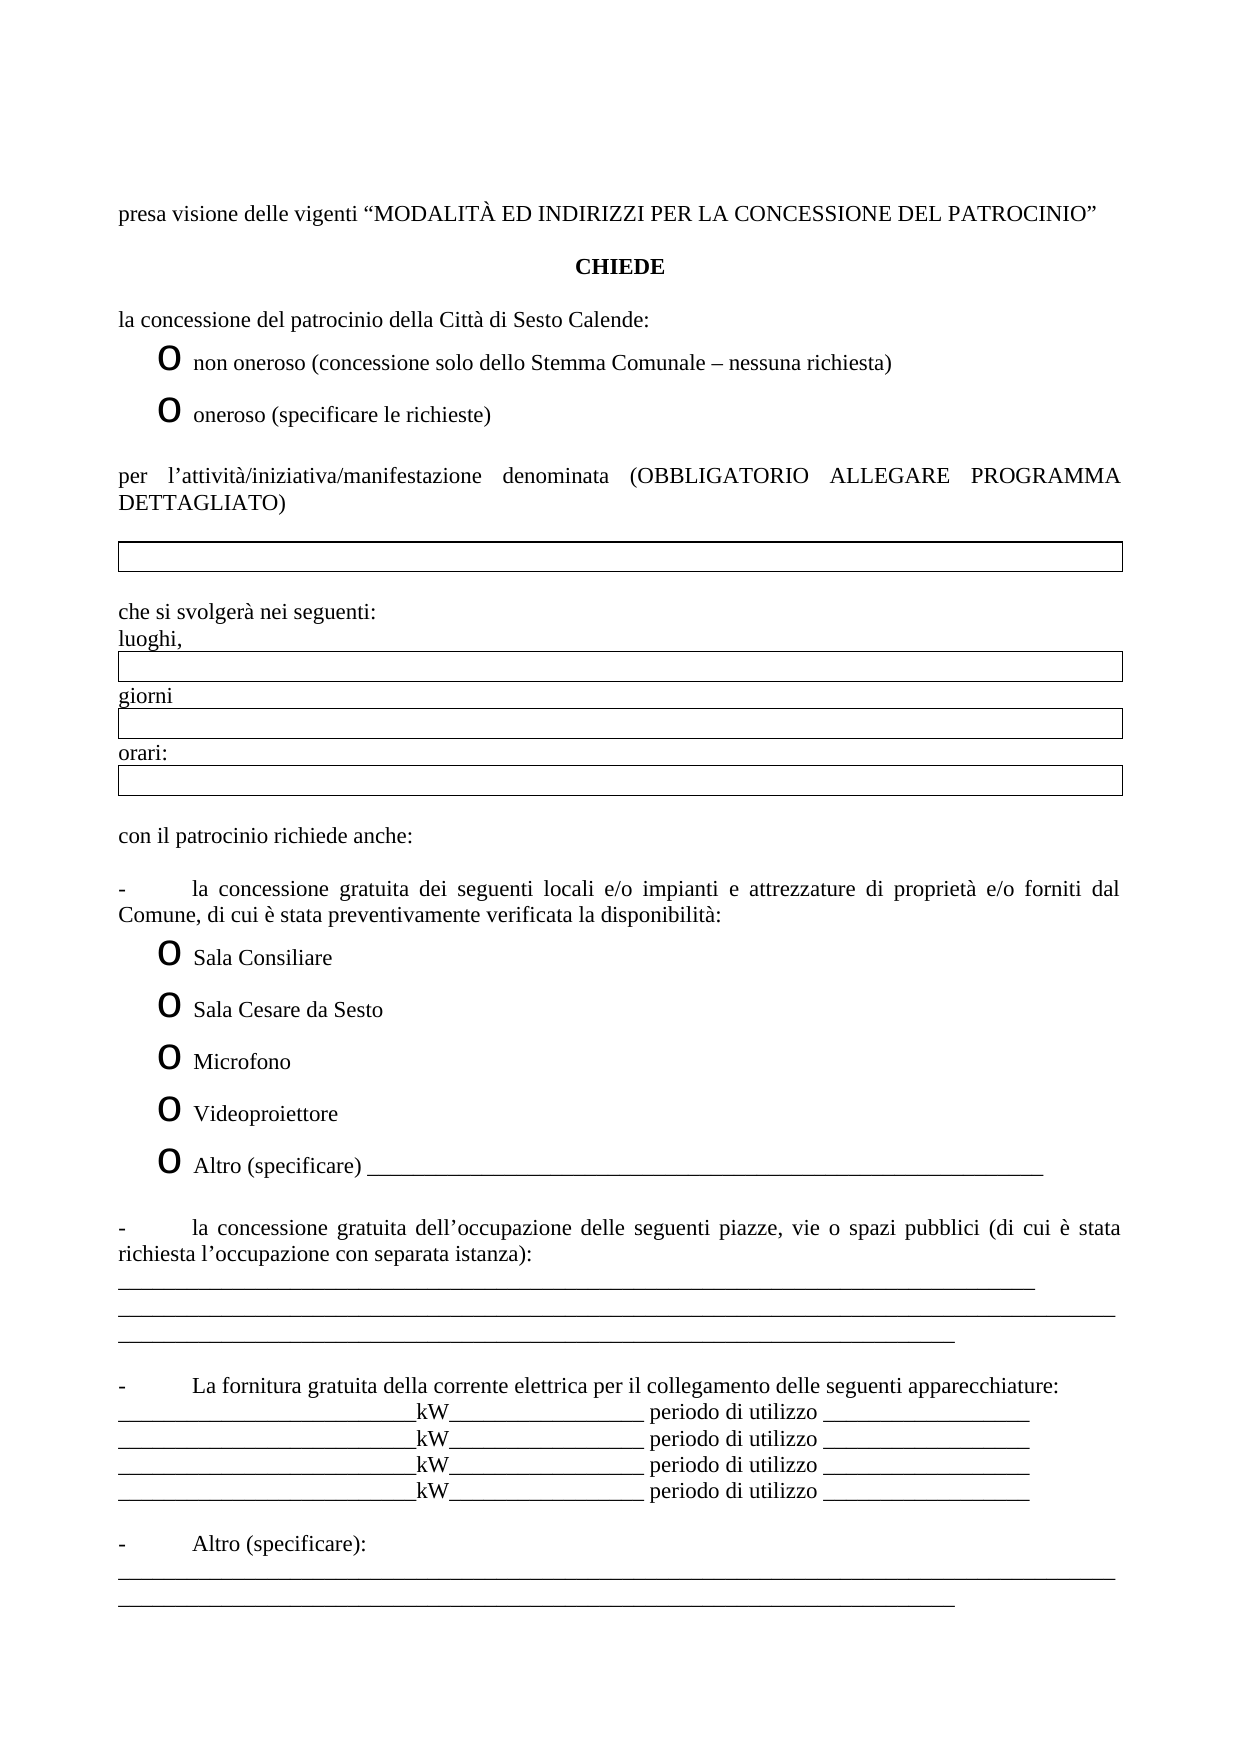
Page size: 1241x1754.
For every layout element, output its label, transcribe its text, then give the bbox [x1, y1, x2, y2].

table_header [119, 652, 1122, 681]
text - la concessione gratuita dei seguenti locali e/o impianti e attrezzature di proprietà e/o forniti dal Comune, di cui è stata preventivamente verificata la disponibilità: [118, 875, 1122, 927]
list Altro (specificare) ___________________________________________________________ [156, 1135, 1122, 1187]
list __________________________kW_________________ periodo di utilizzo __________________ [118, 1398, 1122, 1424]
text luoghi, [118, 625, 1122, 651]
list Altro (specificare): ________________________________________________________________________________________________________________________________________________________________ [118, 1530, 1122, 1609]
table_header [119, 543, 1122, 571]
list __________________________kW_________________ periodo di utilizzo __________________ [118, 1477, 1122, 1504]
text la concessione del patrocinio della Città di Sesto Calende: [118, 306, 1122, 332]
text presa visione delle vigenti “MODALITÀ ED INDIRIZZI PER LA CONCESSIONE DEL PATROCINIO” [118, 200, 1122, 227]
text giorni [118, 682, 1122, 708]
list __________________________kW_________________ periodo di utilizzo __________________ [118, 1424, 1122, 1451]
list La fornitura gratuita della corrente elettrica per il collegamento delle seguenti apparecchiature: [118, 1372, 1122, 1398]
list Sala Consiliare [156, 927, 1122, 979]
list Sala Cesare da Sesto [156, 979, 1122, 1031]
text orari: [118, 739, 1122, 765]
table_header [119, 709, 1122, 738]
list non oneroso (concessione solo dello Stemma Comunale – nessuna richiesta) [156, 332, 1122, 384]
text CHIEDE [118, 253, 1122, 279]
list Microfono [156, 1031, 1122, 1083]
text che si svolgerà nei seguenti: [118, 598, 1122, 625]
list __________________________kW_________________ periodo di utilizzo __________________ [118, 1451, 1122, 1477]
text ________________________________________________________________________________ [118, 1266, 1122, 1293]
text con il patrocinio richiede anche: [118, 822, 1122, 848]
text ________________________________________________________________________________________________________________________________________________________________ [118, 1293, 1122, 1346]
text - la concessione gratuita dell’occupazione delle seguenti piazze, vie o spazi pubblici (di cui è stata richiesta l’occupazione con separata istanza): [118, 1214, 1122, 1266]
list Videoproiettore [156, 1083, 1122, 1135]
table_header [119, 766, 1122, 795]
list oneroso (specificare le richieste) [156, 384, 1122, 436]
text per l’attività/iniziativa/manifestazione denominata (OBBLIGATORIO ALLEGARE PROGRAMMA DETTAGLIATO) [118, 462, 1122, 515]
